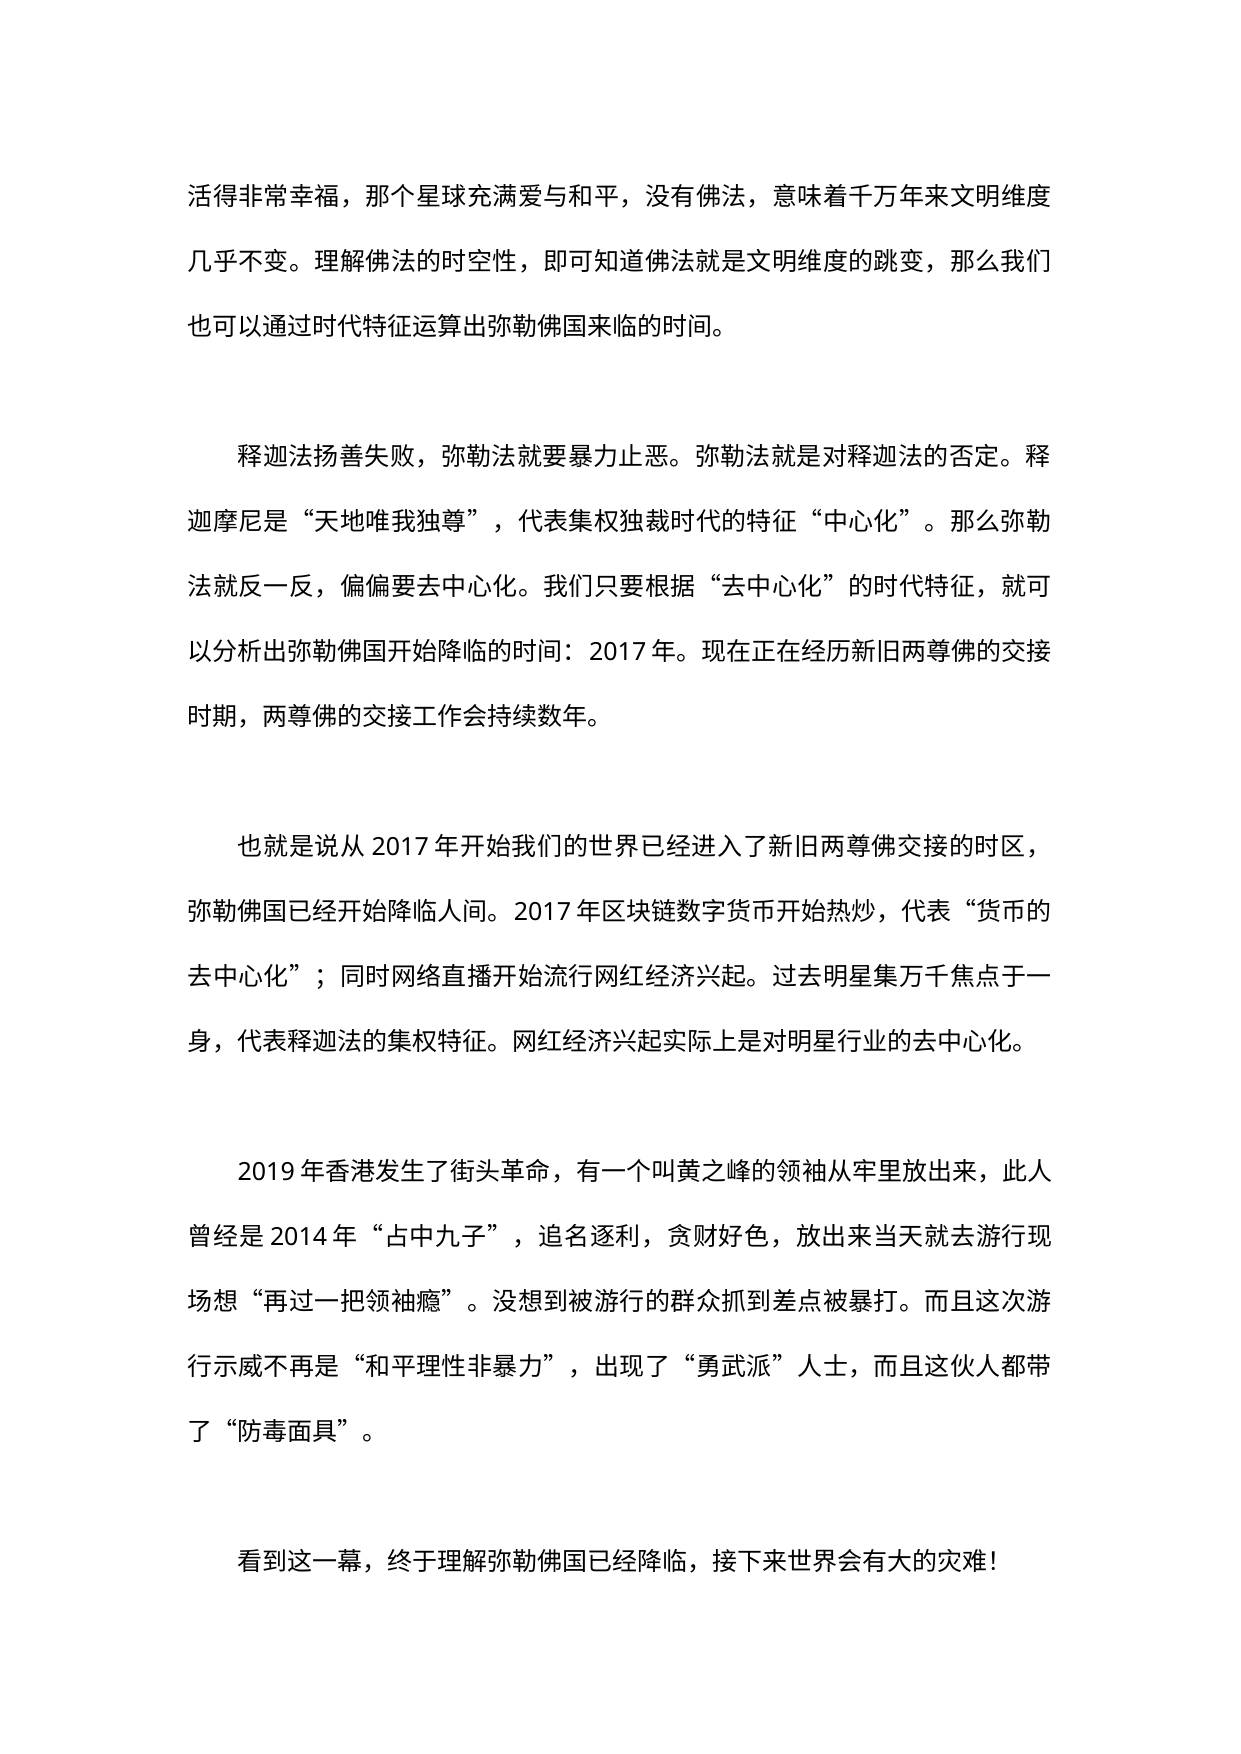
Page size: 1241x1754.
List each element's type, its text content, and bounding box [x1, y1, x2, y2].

text 释迦法扬善失败，弥勒法就要暴力止恶。弥勒法就是对释迦法的否定。释迦摩尼是“天地唯我独尊”，代表集权独裁时代的特征“中心化”。那么弥勒法就反一反，偏偏要去中心化。我们只要根据“去中心化”的时代特征，就可以分析出弥勒佛国开始降临的时间：2017年。现在正在经历新旧两尊佛的交接时期，两尊佛的交接工作会持续数年。 [187, 422, 1053, 747]
text 2019年香港发生了街头革命，有一个叫黄之峰的领袖从牢里放出来，此人曾经是2014年“占中九子”，追名逐利，贪财好色，放出来当天就去游行现场想“再过一把领袖瘾”。没想到被游行的群众抓到差点被暴打。而且这次游行示威不再是“和平理性非暴力”，出现了“勇武派”人士，而且这伙人都带了“防毒面具”。 [187, 1137, 1053, 1462]
text 也就是说从2017年开始我们的世界已经进入了新旧两尊佛交接的时区，弥勒佛国已经开始降临人间。2017年区块链数字货币开始热炒，代表“货币的去中心化”；同时网络直播开始流行网红经济兴起。过去明星集万千焦点于一身，代表释迦法的集权特征。网红经济兴起实际上是对明星行业的去中心化。 [187, 812, 1053, 1072]
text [187, 162, 1053, 357]
text 看到这一幕，终于理解弥勒佛国已经降临，接下来世界会有大的灾难！ [187, 1527, 1053, 1592]
